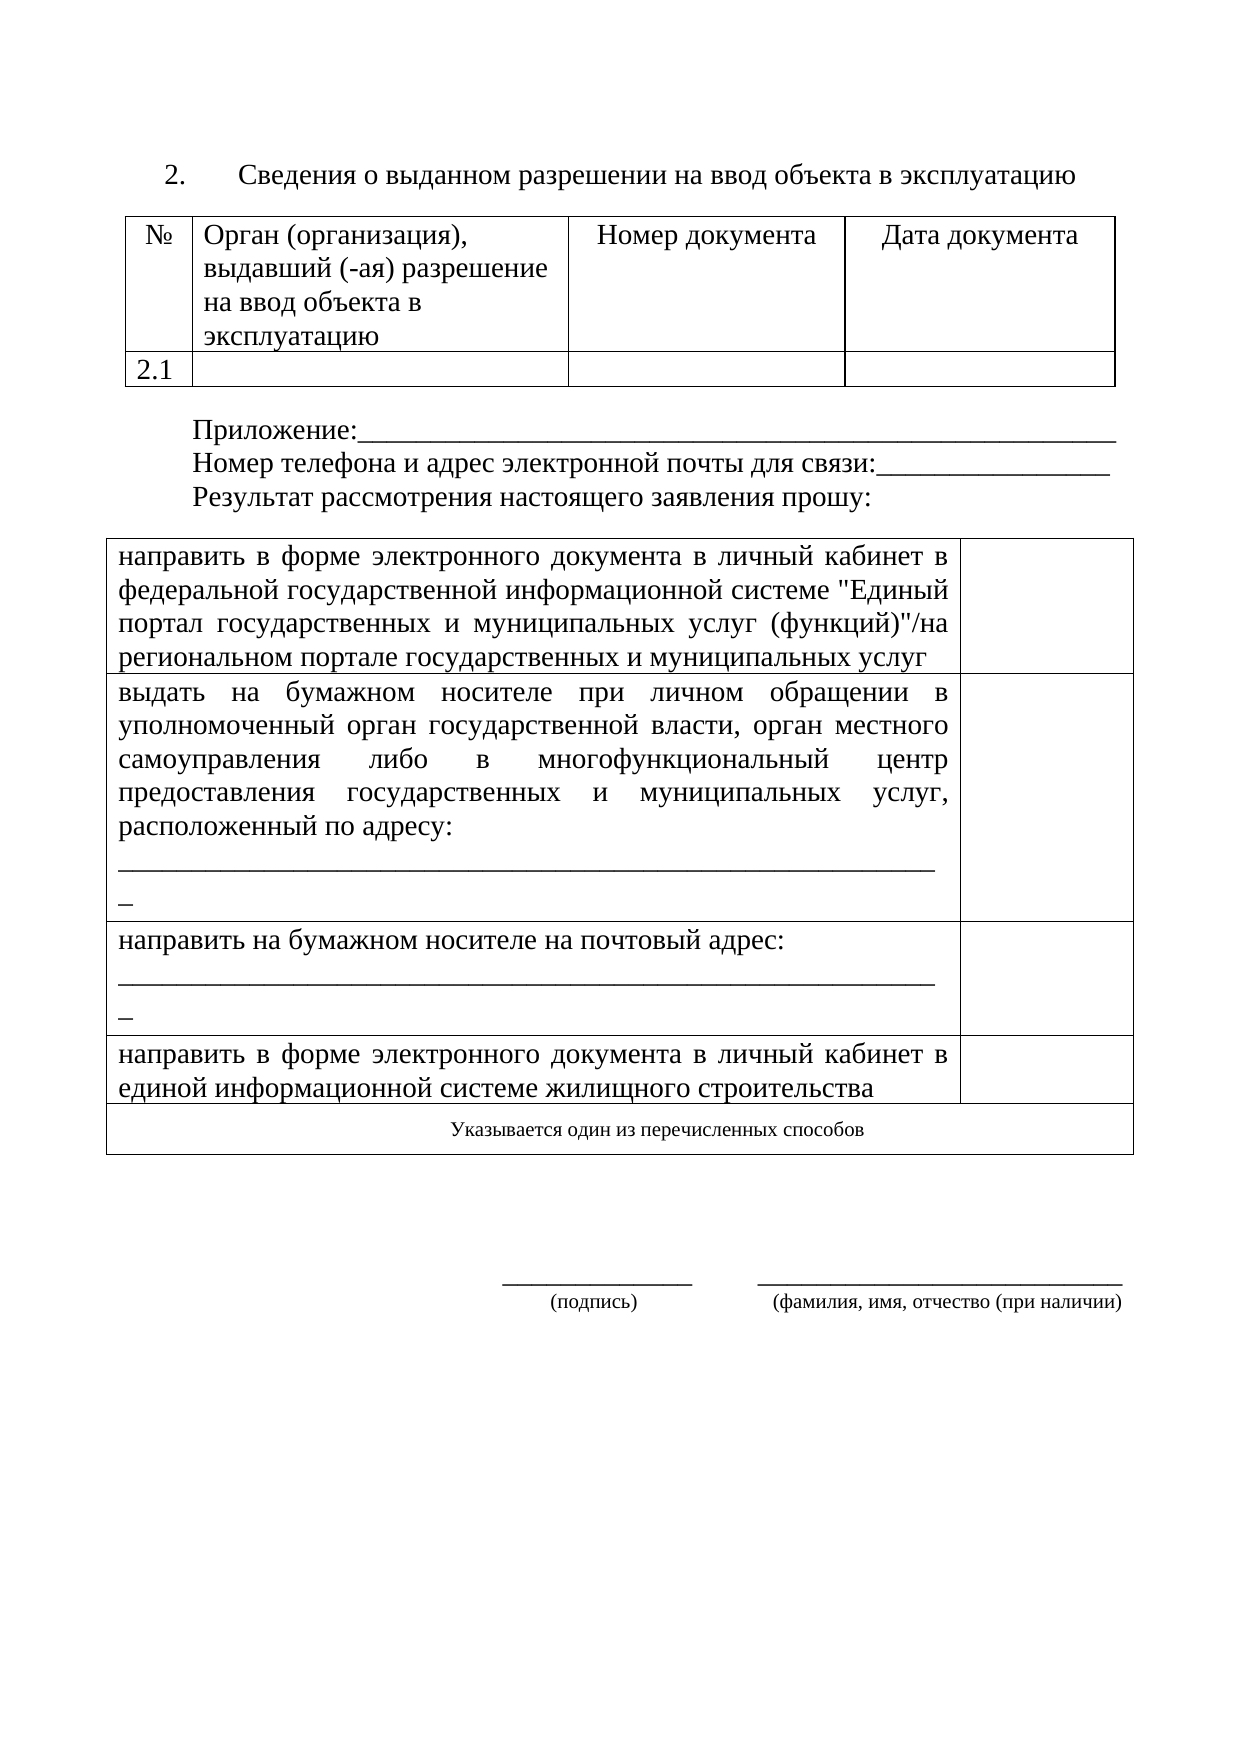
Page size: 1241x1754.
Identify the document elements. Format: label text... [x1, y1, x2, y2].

text Приложение:____________________________________________________ [118, 412, 1122, 445]
text Результат рассмотрения настоящего заявления прошу: [118, 479, 1122, 512]
table_cell Указывается один из перечисленных способов [107, 1104, 1133, 1153]
text _____________ _________________________ [118, 1255, 1122, 1289]
table_cell выдать на бумажном носителе при личном обращении в уполномоченный орган государственной власти, орган местного самоуправления либо в многофункциональный центр предоставления государственных и муниципальных услуг, расположенный по адресу: _________________________________________________________ [107, 674, 960, 921]
list Сведения о выданном разрешении на ввод объекта в эксплуатацию [118, 157, 1122, 191]
text (подпись) (фамилия, имя, отчество (при наличии) [118, 1289, 1122, 1313]
table_header № [126, 217, 192, 351]
table_cell [569, 352, 844, 386]
table_cell 2.1 [126, 352, 192, 386]
table_cell [193, 352, 568, 386]
table_header [961, 539, 1133, 673]
table_header Номер документа [569, 217, 844, 351]
table_header направить в форме электронного документа в личный кабинет в федеральной государственной информационной системе "Единый портал государственных и муниципальных услуг (функций)"/на региональном портале государственных и муниципальных услуг [107, 539, 960, 673]
table_header Орган (организация), выдавший (-ая) разрешение на ввод объекта в эксплуатацию [193, 217, 568, 351]
table_cell [961, 674, 1133, 921]
table_cell [846, 352, 1114, 386]
table_header Дата документа [846, 217, 1114, 351]
table_cell направить на бумажном носителе на почтовый адрес: _________________________________________________________ [107, 922, 960, 1035]
table_cell направить в форме электронного документа в личный кабинет в единой информационной системе жилищного строительства [107, 1036, 960, 1103]
text Номер телефона и адрес электронной почты для связи:________________ [118, 445, 1122, 479]
table_cell [961, 922, 1133, 1035]
table_cell [961, 1036, 1133, 1103]
